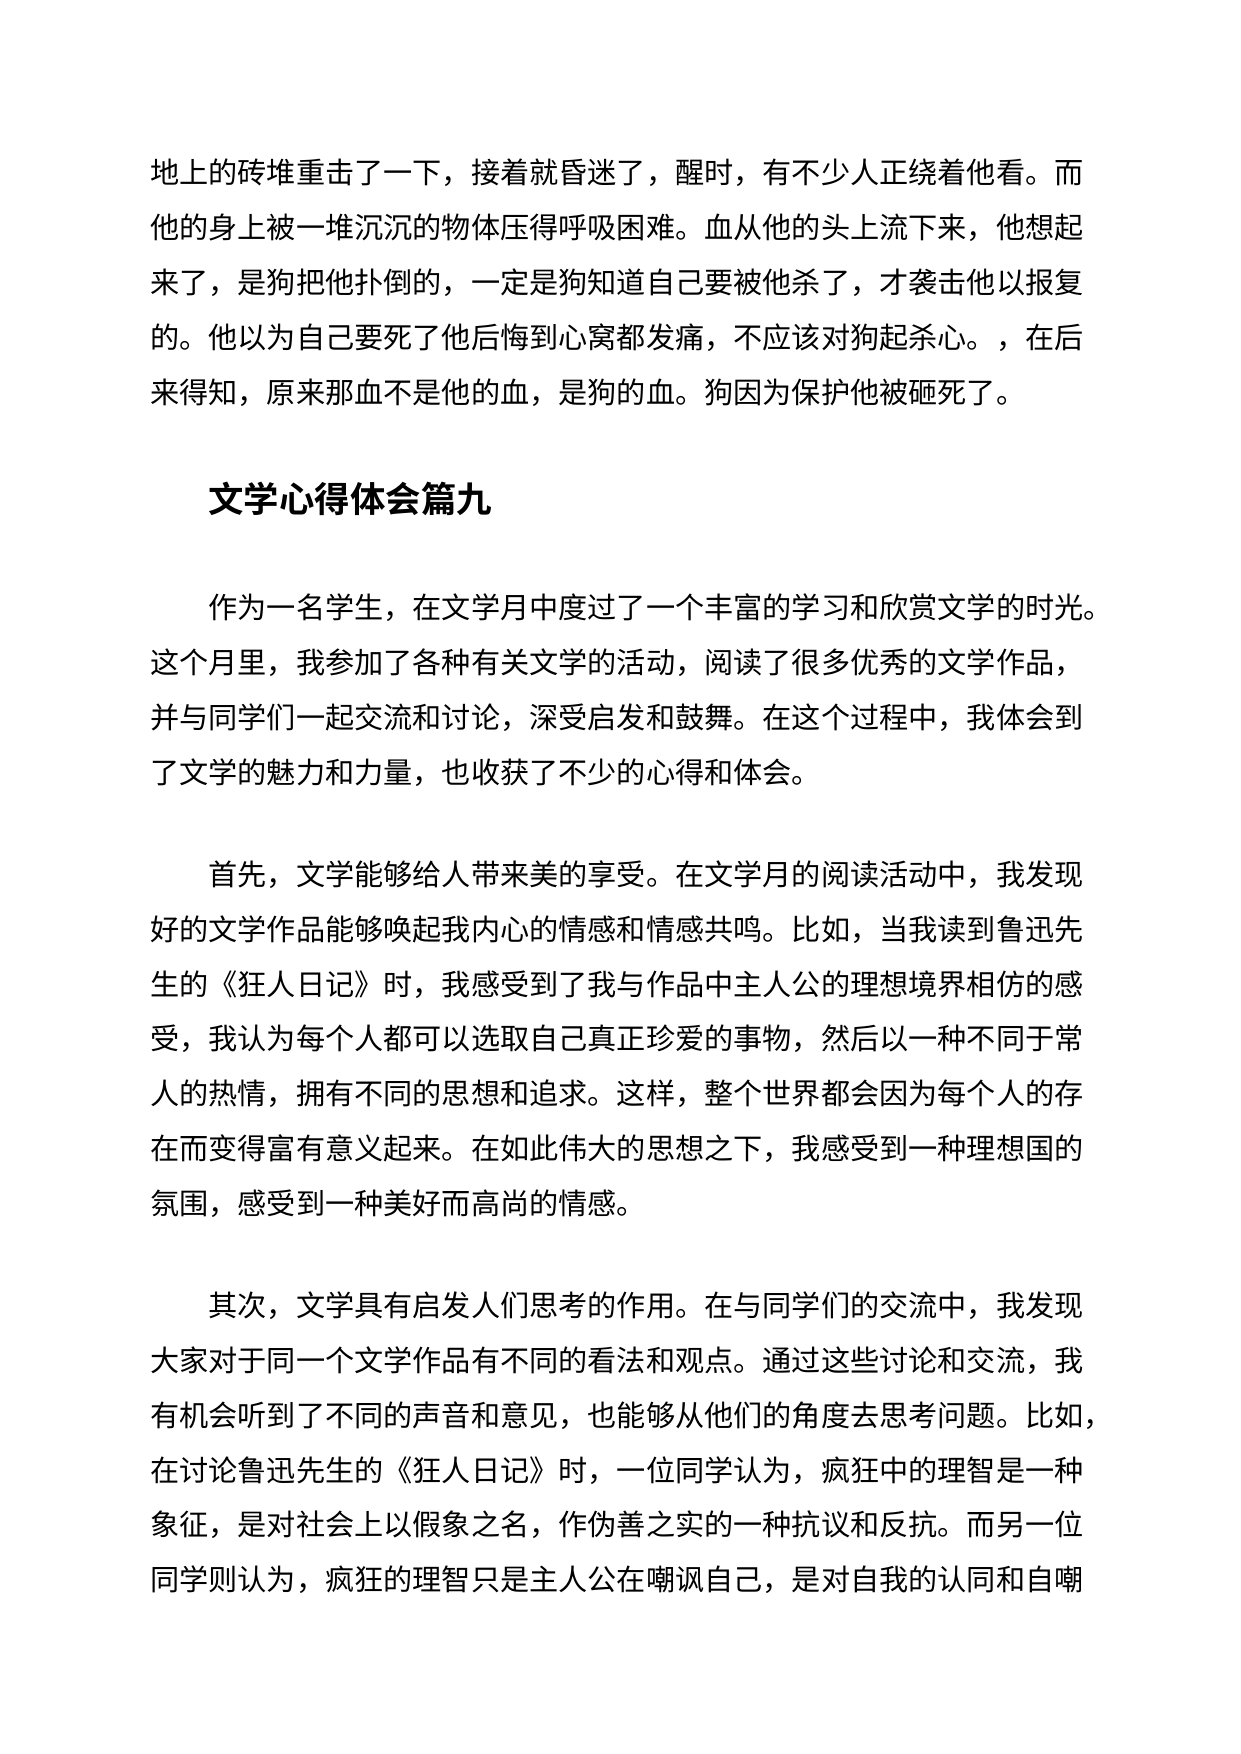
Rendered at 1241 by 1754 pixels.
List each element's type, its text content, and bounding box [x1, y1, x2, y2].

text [150, 150, 1090, 412]
text 首先，文学能够给人带来美的享受。在文学月的阅读活动中，我发现好的文学作品能够唤起我内心的情感和情感共鸣。比如，当我读到鲁迅先生的《狂人日记》时，我感受到了我与作品中主人公的理想境界相仿的感受，我认为每个人都可以选取自己真正珍爱的事物，然后以一种不同于常人的热情，拥有不同的思想和追求。这样，整个世界都会因为每个人的存在而变得富有意义起来。在如此伟大的思想之下，我感受到一种理想国的氛围，感受到一种美好而高尚的情感。 [150, 851, 1090, 1223]
text 文学心得体会篇九 [150, 471, 1090, 523]
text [150, 1282, 1090, 1599]
text 作为一名学生，在文学月中度过了一个丰富的学习和欣赏文学的时光。这个月里，我参加了各种有关文学的活动，阅读了很多优秀的文学作品，并与同学们一起交流和讨论，深受启发和鼓舞。在这个过程中，我体会到了文学的魅力和力量，也收获了不少的心得和体会。 [150, 585, 1090, 792]
